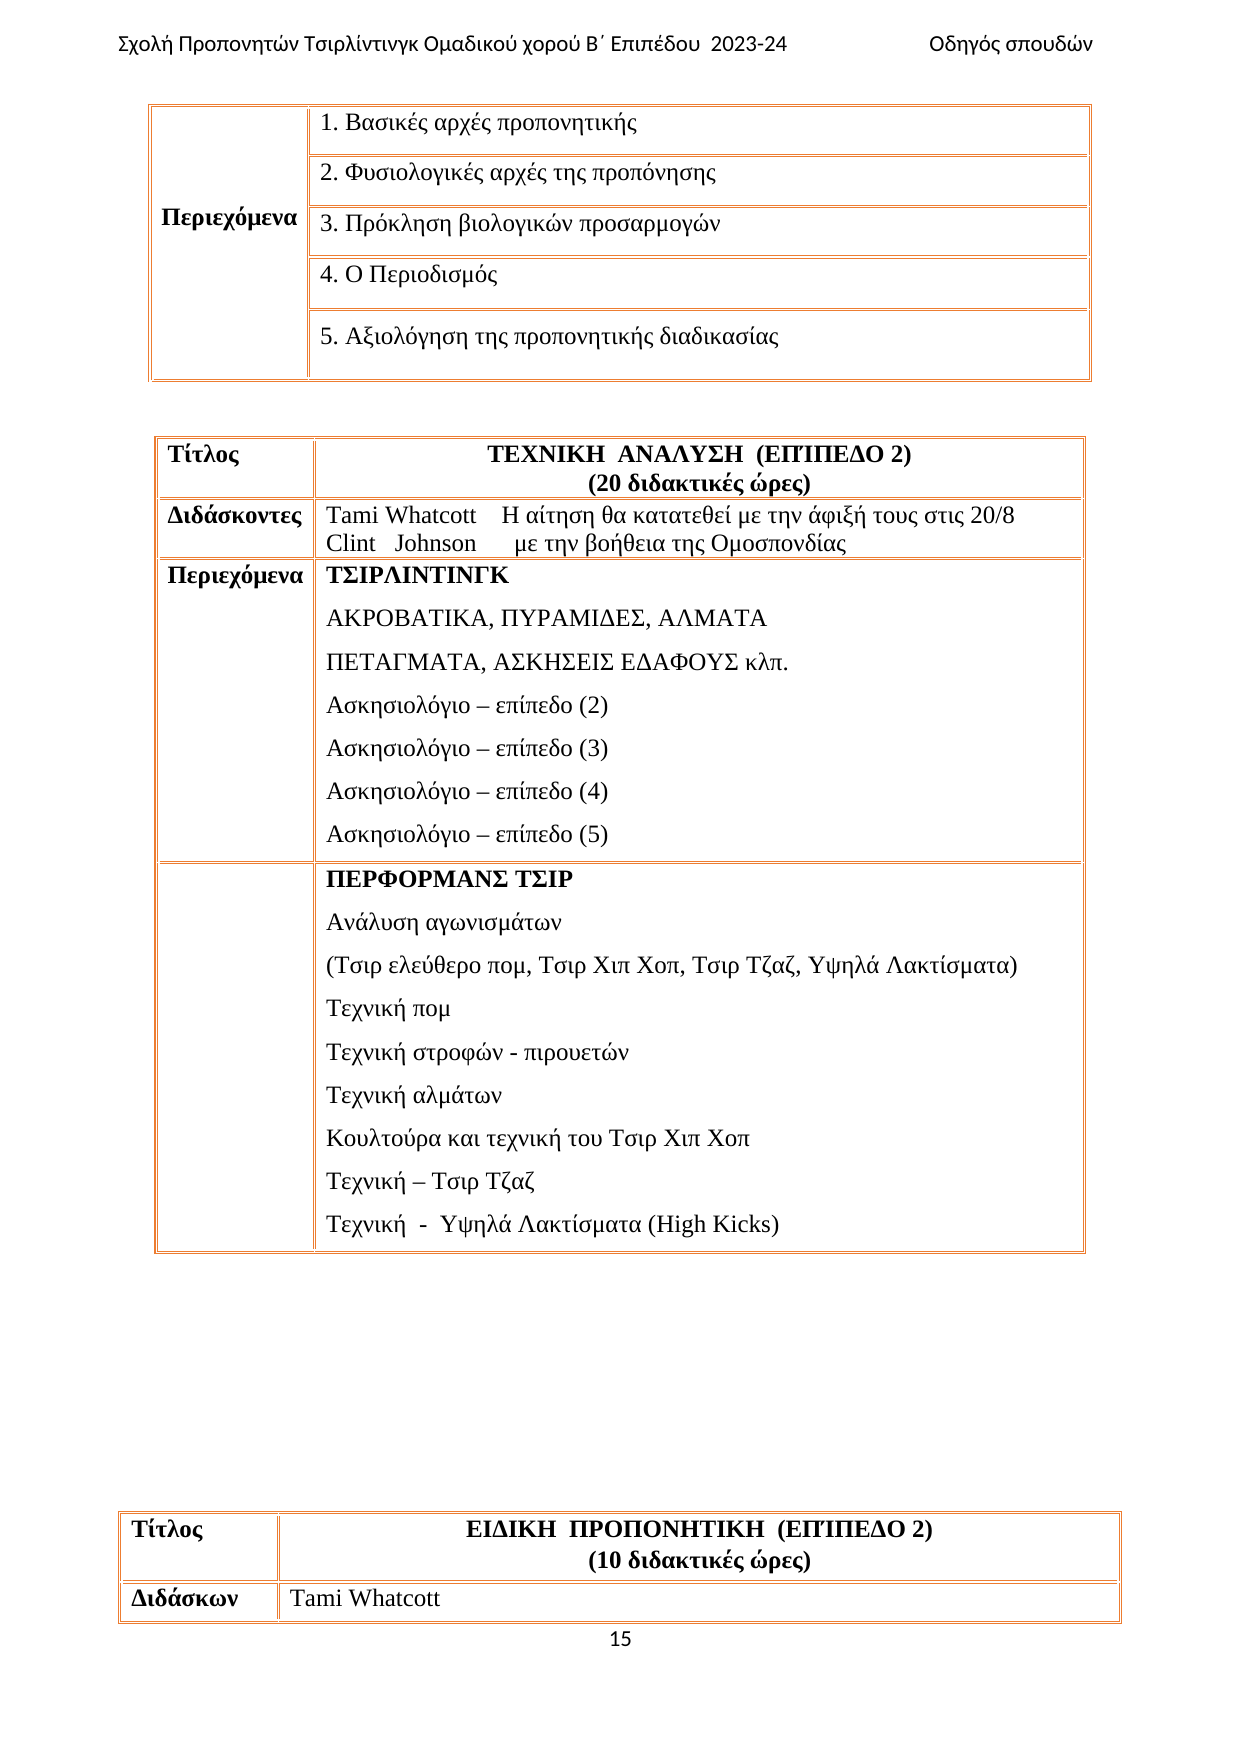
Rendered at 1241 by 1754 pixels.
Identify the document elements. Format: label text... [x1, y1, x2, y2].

table_header ΤΕΧΝΙΚΗ ΑΝΑΛΥΣΗ (ΕΠΊΠΕΔΟ 2) (20 διδακτικές ώρες) [315, 439, 1083, 497]
table_cell Διδάσκοντες [158, 497, 313, 557]
table_cell Περιεχόμενα [152, 107, 308, 379]
table_cell 5. Αξιολόγηση της προπονητικής διαδικασίας [309, 308, 1090, 379]
table_cell 4. Ο Περιοδισμός [309, 255, 1090, 308]
table_cell ΠΕΡΦΟΡΜΑΝΣ ΤΣΙΡ Ανάλυση αγωνισμάτων (Τσιρ ελεύθερο πομ, Τσιρ Χιπ Χοπ, Τσιρ Τζαζ, Υψηλά Λακτίσματα) Τεχνική πομ Τεχνική στροφών - πιρουετών Τεχνική αλμάτων Κουλτούρα και τεχνική του Τσιρ Χιπ Χοπ Τεχνική – Τσιρ Τζαζ Τεχνική - Υψηλά Λακτίσματα (High Kicks) [315, 861, 1084, 1251]
table_cell Διδάσκων [120, 1580, 278, 1621]
table_cell ΤΣΙΡΛΙΝΤΙΝΓΚ ΑΚΡΟΒΑΤΙΚΑ, ΠΥΡΑΜΙΔΕΣ, ΑΛΜΑΤΑ ΠΕΤΑΓΜΑΤΑ, ΑΣΚΗΣΕΙΣ ΕΔΑΦΟΥΣ κλπ. Ασκησιολόγιο – επίπεδο (2) Ασκησιολόγιο – επίπεδο (3) Ασκησιολόγιο – επίπεδο (4) Ασκησιολόγιο – επίπεδο (5) [315, 557, 1084, 861]
table_cell [156, 861, 314, 1251]
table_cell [278, 1580, 1121, 1621]
table_header Τίτλος [158, 439, 314, 497]
table_cell 1. Βασικές αρχές προπονητικής [309, 107, 1089, 154]
table_cell 3. Πρόκληση βιολογικών προσαρμογών [310, 205, 1089, 255]
table_cell 2. Φυσιολογικές αρχές της προπόνησης [309, 154, 1090, 205]
table_header ΕΙΔΙΚΗ ΠΡΟΠΟΝΗΤΙΚΗ (ΕΠΊΠΕΔΟ 2) (10 διδακτικές ώρες) [278, 1514, 1119, 1580]
table_cell Tami Whatcott Η αίτηση θα κατατεθεί με την άφιξή τους στις 20/8 Clint Johnson με την βοήθεια της Ομοσπονδίας [316, 497, 1083, 557]
table_cell Περιεχόμενα [156, 557, 314, 861]
table_header Τίτλος [121, 1514, 278, 1580]
